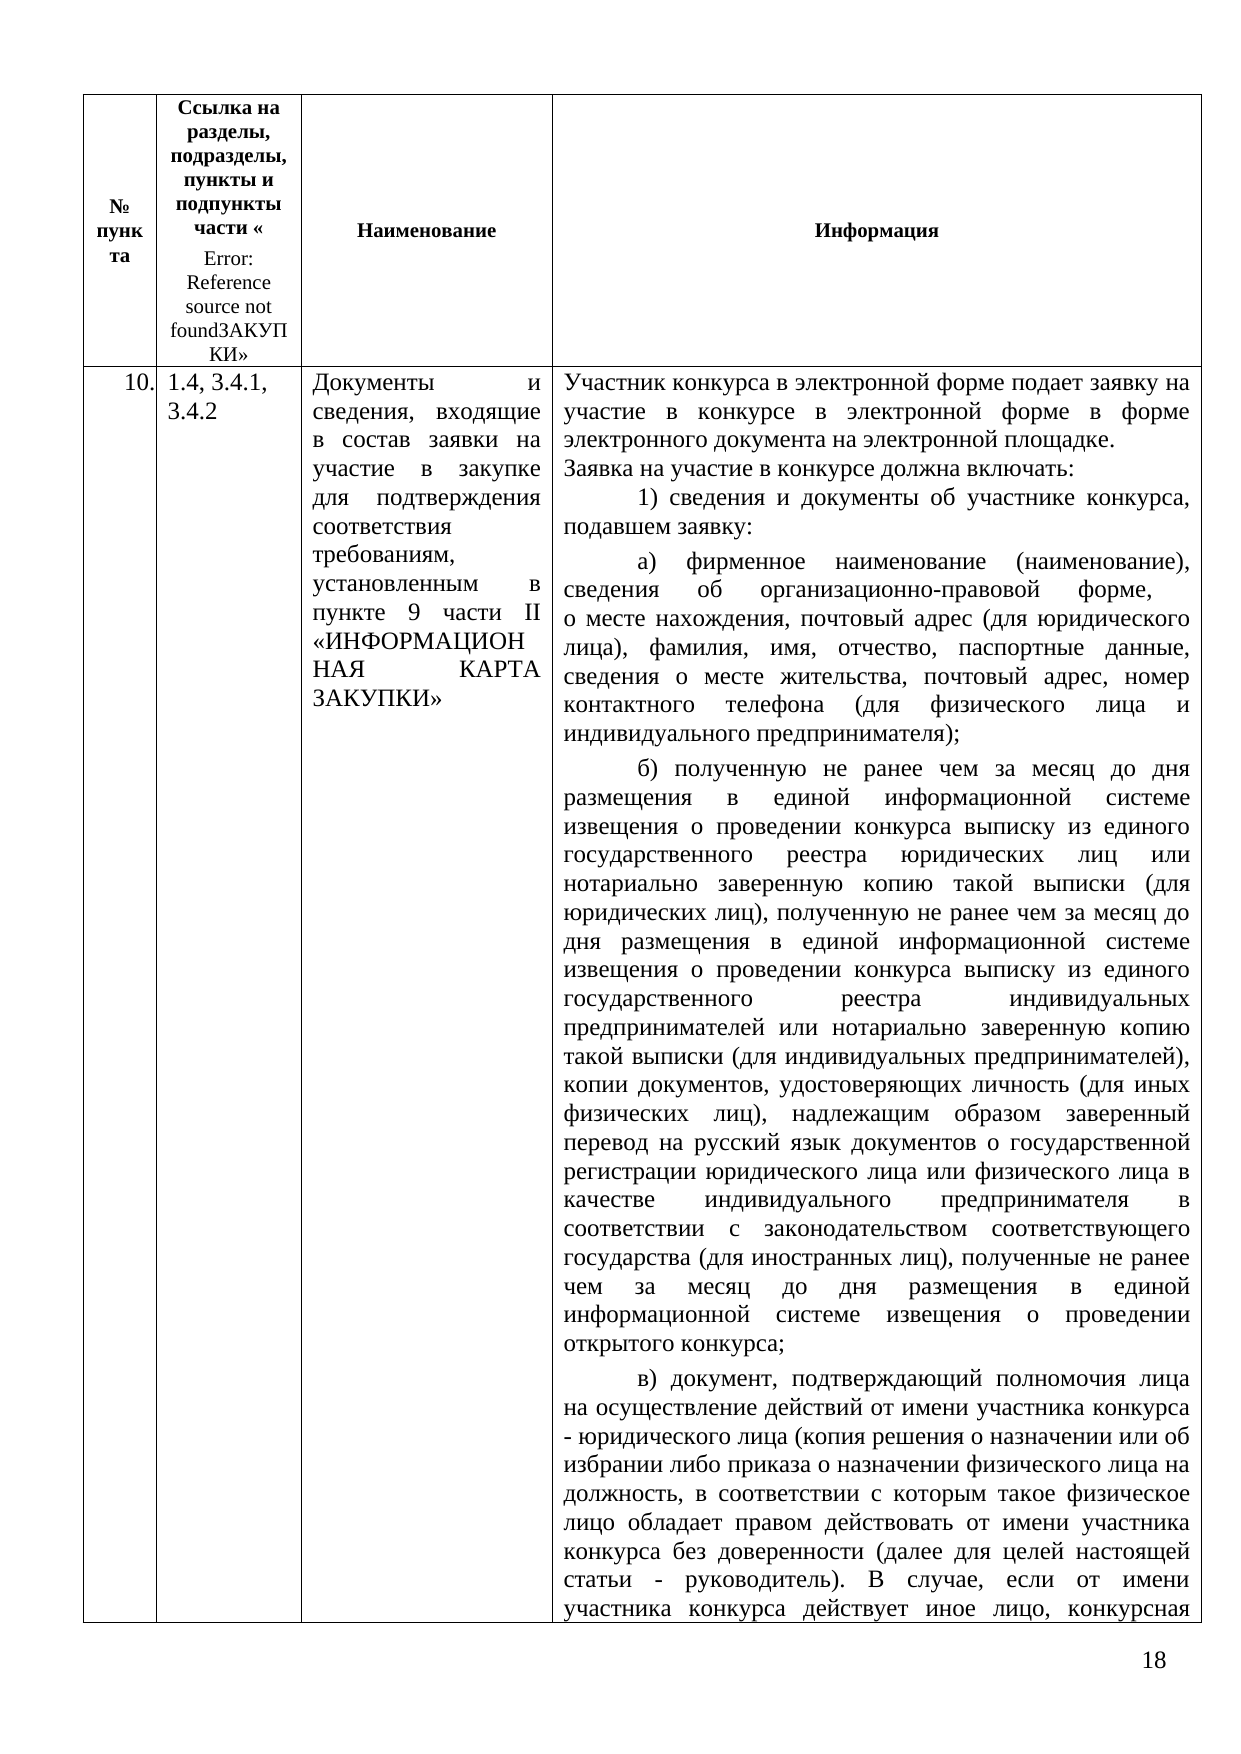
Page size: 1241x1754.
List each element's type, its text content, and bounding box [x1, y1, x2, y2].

table_cell [84, 367, 156, 1622]
table_header Информация [553, 95, 1201, 366]
table_header Наименование [302, 95, 552, 366]
table_header Ссылка на разделы, подразделы, пункты и подпункты части « I.ОБЩИЕ УСЛОВИЯ ПРОВЕДЕНИЯ ЗАКУПКИ» [157, 95, 301, 366]
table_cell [302, 367, 552, 1622]
table_cell 1.4, 3.4.1, 3.4.2 [157, 367, 301, 1622]
table_header № пункта [84, 95, 156, 366]
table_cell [553, 367, 1201, 1622]
